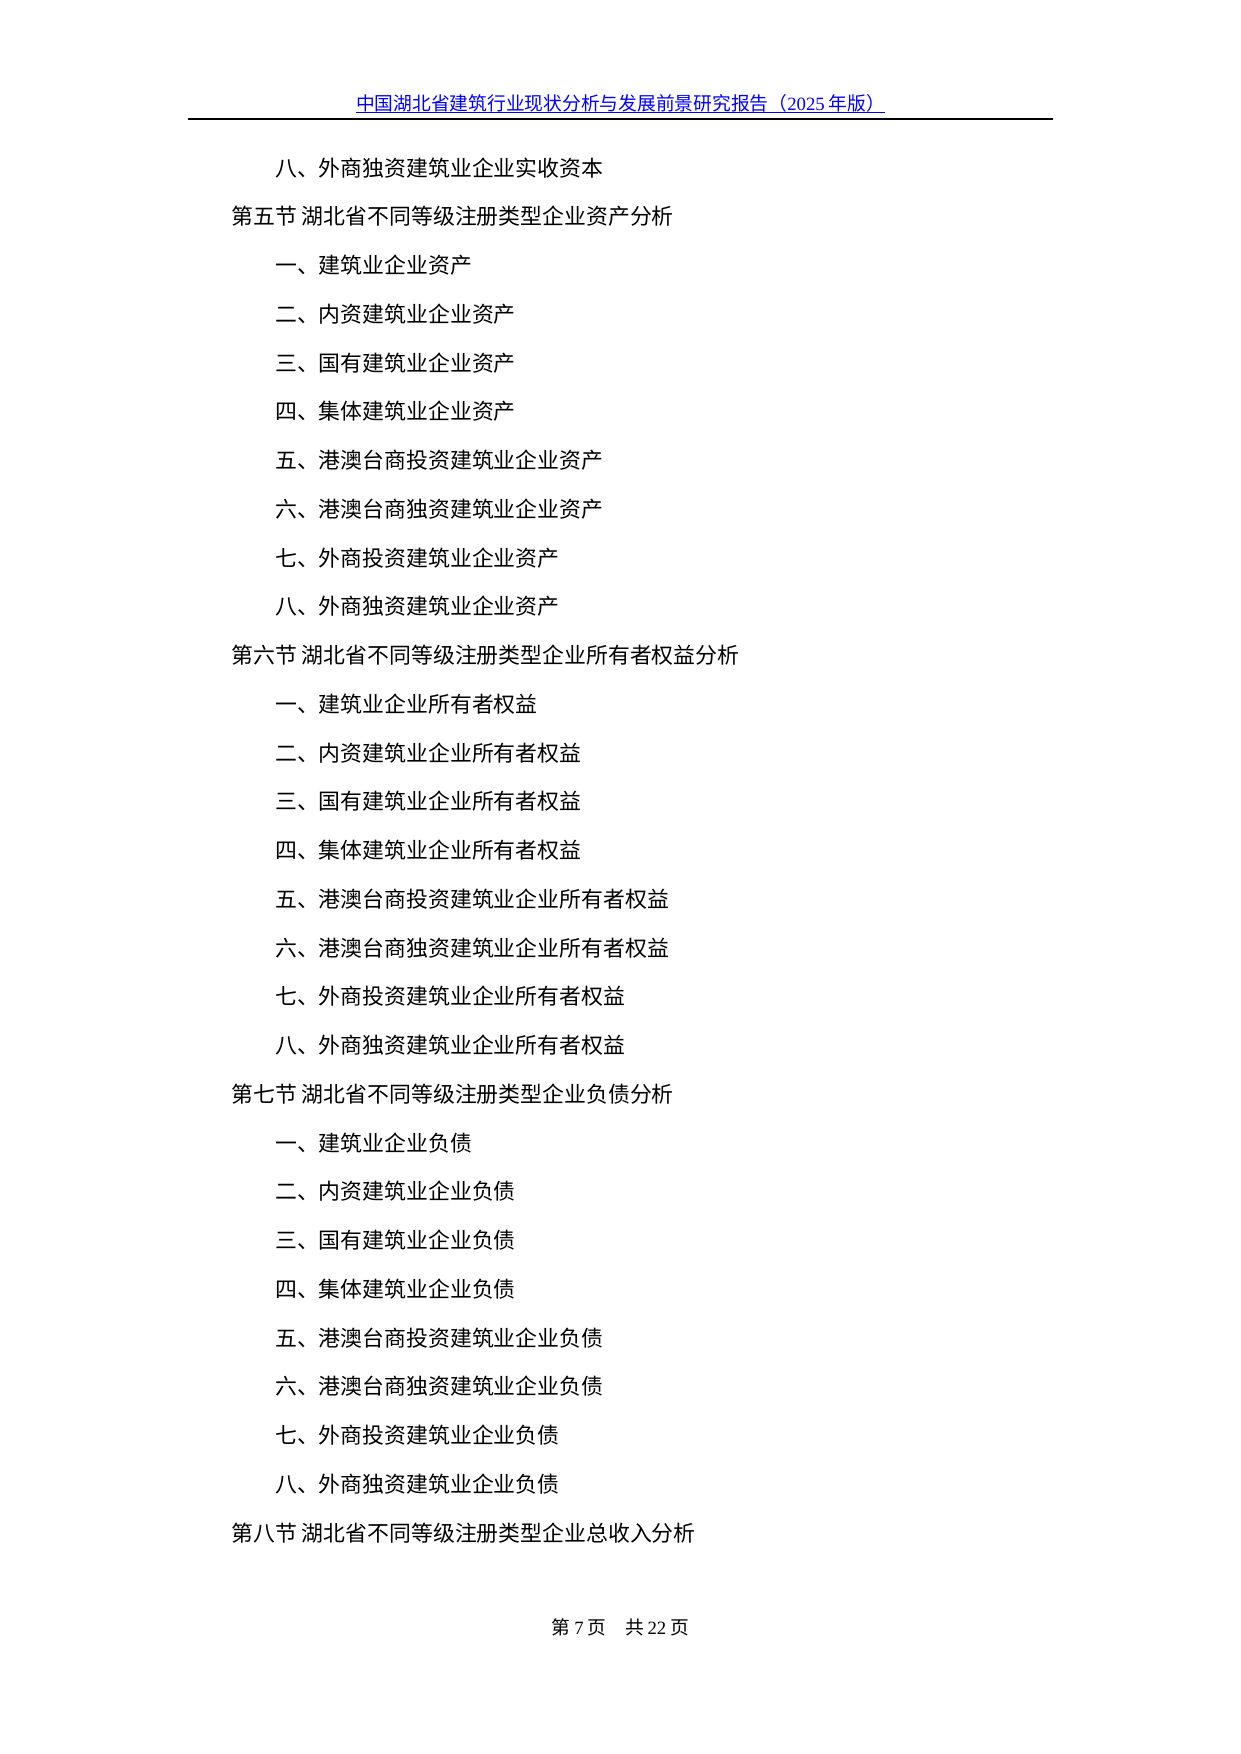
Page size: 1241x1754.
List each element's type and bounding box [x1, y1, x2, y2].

text [187, 150, 1053, 1548]
